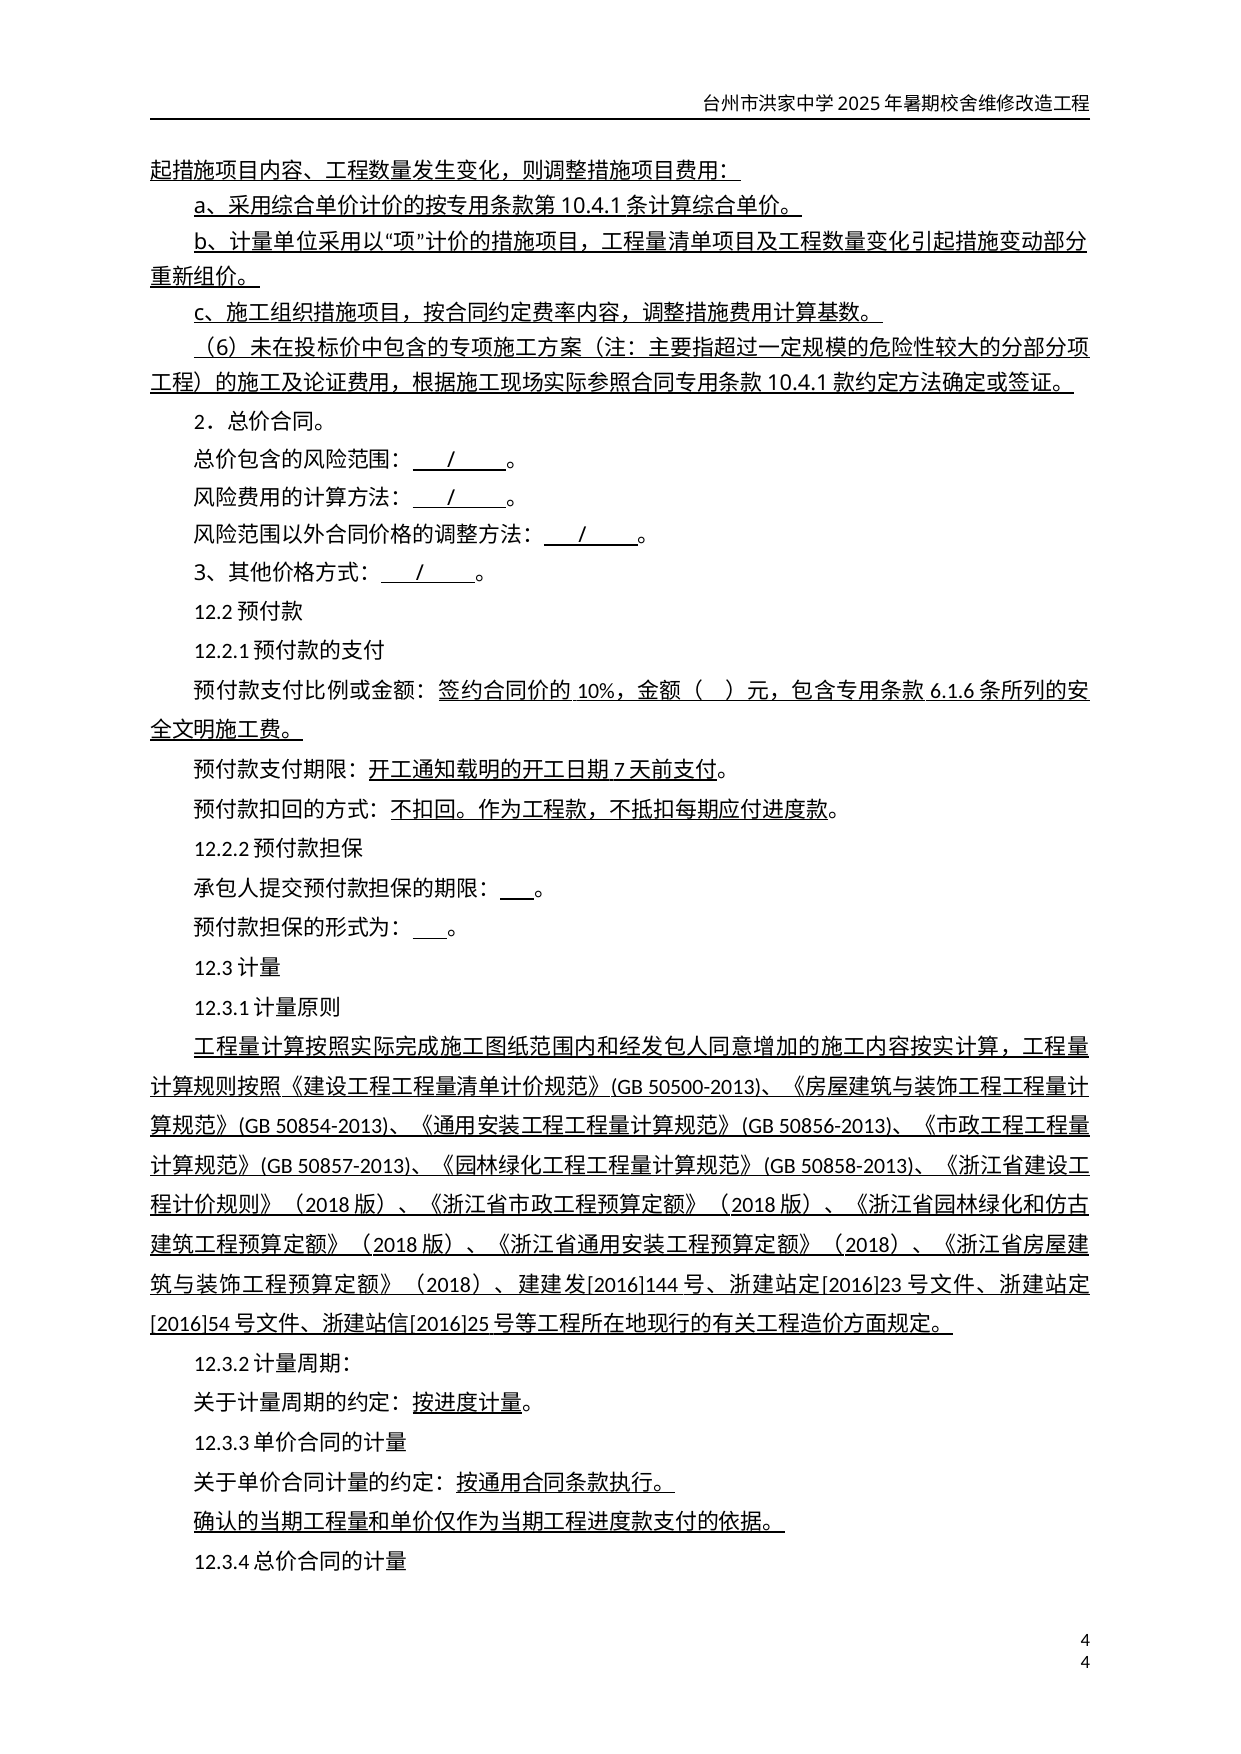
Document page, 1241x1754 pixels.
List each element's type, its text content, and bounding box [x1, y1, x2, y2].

text 12.3.3单价合同的计量 [150, 1419, 1090, 1458]
text c、施工组织措施项目，按合同约定费率内容，调整措施费用计算基数。 [150, 292, 1090, 327]
text a、采用综合单价计价的按专用条款第10.4.1条计算综合单价。 [150, 185, 1090, 221]
text 预付款支付期限：开工通知载明的开工日期7天前支付。 [150, 746, 1090, 785]
text 总价包含的风险范围： / 。 [150, 437, 1090, 475]
text 12.3.4总价合同的计量 [150, 1537, 1090, 1577]
text 预付款支付比例或金额：签约合同价的10%，金额（ ）元，包含专用条款6.1.6条所列的安全文明施工费。 [150, 667, 1090, 746]
text 工程量计算按照实际完成施工图纸范围内和经发包人同意增加的施工内容按实计算，工程量计算规则按照《建设工程工程量清单计价规范》(GB 50500-2013)、《房屋建筑与装饰工程工程量计算规范》(GB 50854-2013)、《通用安装工程工程量计算规范》(GB 50856-2013)、《市政工程工程量计算规范》(GB 50857-2013)、《园林绿化工程工程量计算规范》(GB 50858-2013)、《浙江省建设工程计价规则》（2018版）、《浙江省市政工程预算定额》（2018版）、《浙江省园林绿化和仿古建筑工程预算定额》（2018版）、《浙江省通用安装工程预算定额》（2018）、《浙江省房屋建筑与装饰工程预算定额》（2018）、建建发[2016]144号、浙建站定[2016]23号文件、浙建站定[2016]54号文件、浙建站信[2016]25号等工程所在地现行的有关工程造价方面规定。 [150, 1176, 1090, 1294]
text 12.3.1计量原则 [150, 983, 1090, 1023]
text 3、其他价格方式： / 。 [150, 550, 1090, 587]
text 12.2 预付款 [150, 587, 1090, 627]
text 12.3 计量 [150, 944, 1090, 983]
text 预付款担保的形式为： 。 [150, 904, 1090, 944]
text 2．总价合同。 [150, 398, 1090, 437]
text 确认的当期工程量和单价仅作为当期工程进度款支付的依据。 [150, 1498, 1090, 1537]
text 风险费用的计算方法： / 。 [150, 475, 1090, 512]
text 风险范围以外合同价格的调整方法： / 。 [150, 512, 1090, 550]
text 工程量计算按照实际完成施工图纸范围内和经发包人同意增加的施工内容按实计算，工程量计算规则按照《建设工程工程量清单计价规范》(GB 50500-2013)、《房屋建筑与装饰工程工程量计算规范》(GB 50854-2013)、《通用安装工程工程量计算规范》(GB 50856-2013)、《市政工程工程量计算规范》(GB 50857-2013)、《园林绿化工程工程量计算规范》(GB 50858-2013)、《浙江省建设工程计价规则》（2018版）、《浙江省市政工程预算定额》（2018版）、《浙江省园林绿化和仿古建筑工程预算定额》（2018版）、《浙江省通用安装工程预算定额》（2018）、《浙江省房屋建筑与装饰工程预算定额》（2018）、建建发[2016]144号、浙建站定[2016]23号文件、浙建站定[2016]54号文件、浙建站信[2016]25号等工程所在地现行的有关工程造价方面规定。 [150, 1023, 1090, 1135]
text b、计量单位采用以“项”计价的措施项目，工程量清单项目及工程数量变化引起措施变动部分重新组价。 [150, 221, 1090, 292]
text 关于单价合同计量的约定：按通用合同条款执行。 [150, 1458, 1090, 1498]
text 关于计量周期的约定：按进度计量。 [150, 1379, 1090, 1419]
text 承包人提交预付款担保的期限： 。 [150, 864, 1090, 904]
text （6）未在投标价中包含的专项施工方案（注：主要指超过一定规模的危险性较大的分部分项工程）的施工及论证费用，根据施工现场实际参照合同专用条款10.4.1款约定方法确定或签证。 [150, 327, 1090, 398]
text 工程量计算按照实际完成施工图纸范围内和经发包人同意增加的施工内容按实计算，工程量计算规则按照《建设工程工程量清单计价规范》(GB 50500-2013)、《房屋建筑与装饰工程工程量计算规范》(GB 50854-2013)、《通用安装工程工程量计算规范》(GB 50856-2013)、《市政工程工程量计算规范》(GB 50857-2013)、《园林绿化工程工程量计算规范》(GB 50858-2013)、《浙江省建设工程计价规则》（2018版）、《浙江省市政工程预算定额》（2018版）、《浙江省园林绿化和仿古建筑工程预算定额》（2018版）、《浙江省通用安装工程预算定额》（2018）、《浙江省房屋建筑与装饰工程预算定额》（2018）、建建发[2016]144号、浙建站定[2016]23号文件、浙建站定[2016]54号文件、浙建站信[2016]25号等工程所在地现行的有关工程造价方面规定。 [150, 1295, 1090, 1339]
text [150, 150, 1090, 185]
text 12.2.1预付款的支付 [150, 627, 1090, 667]
text 预付款扣回的方式：不扣回。作为工程款，不抵扣每期应付进度款。 [150, 785, 1090, 825]
text 12.3.2计量周期： [150, 1339, 1090, 1379]
text 12.2.2预付款担保 [150, 825, 1090, 864]
